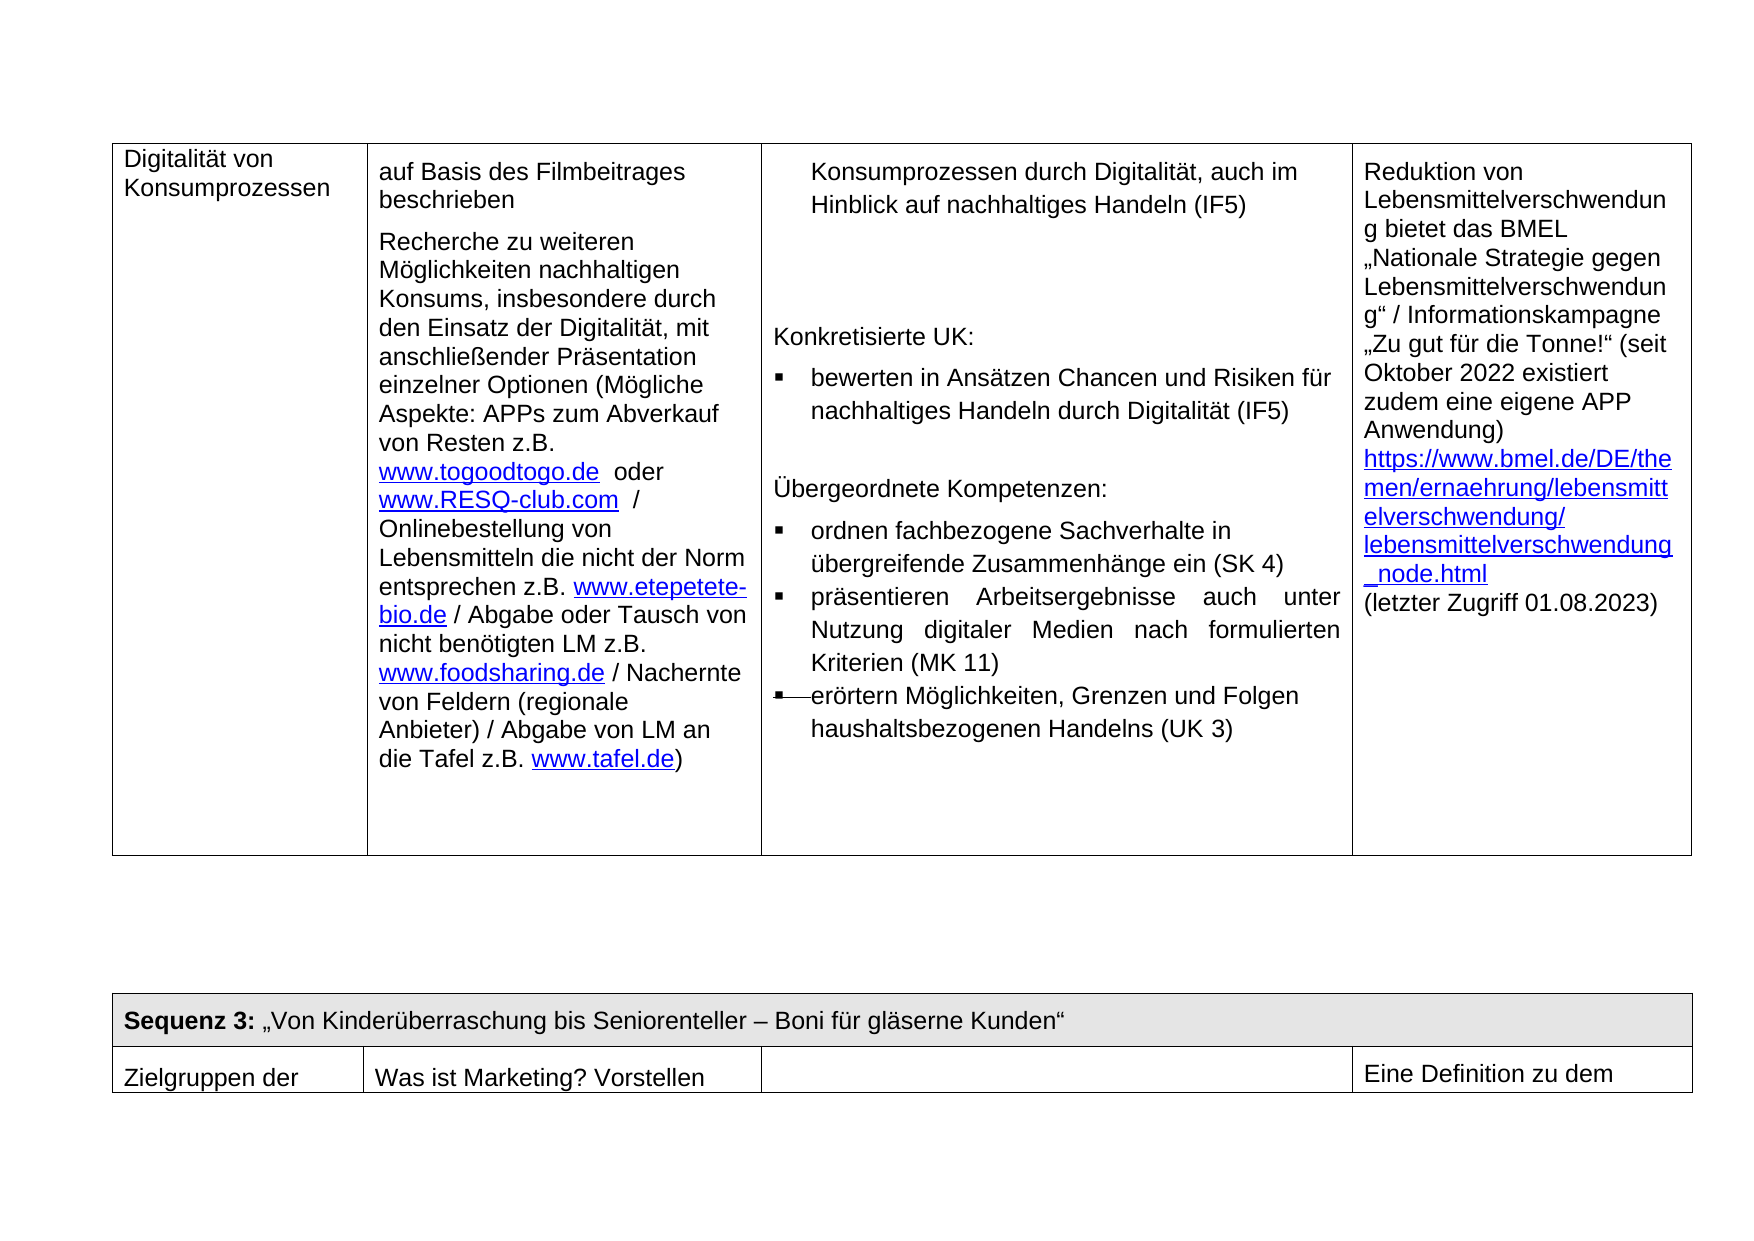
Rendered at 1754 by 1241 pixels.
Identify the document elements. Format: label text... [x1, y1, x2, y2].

table_header Sequenz 3: „Von Kinderüberraschung bis Seniorenteller – Boni für gläserne Kunden“ [113, 994, 1692, 1046]
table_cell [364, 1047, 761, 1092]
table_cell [368, 144, 761, 855]
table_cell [113, 1047, 363, 1092]
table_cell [113, 144, 367, 855]
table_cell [762, 144, 1352, 855]
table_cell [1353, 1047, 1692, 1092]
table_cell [1353, 144, 1691, 855]
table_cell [762, 1047, 1352, 1092]
